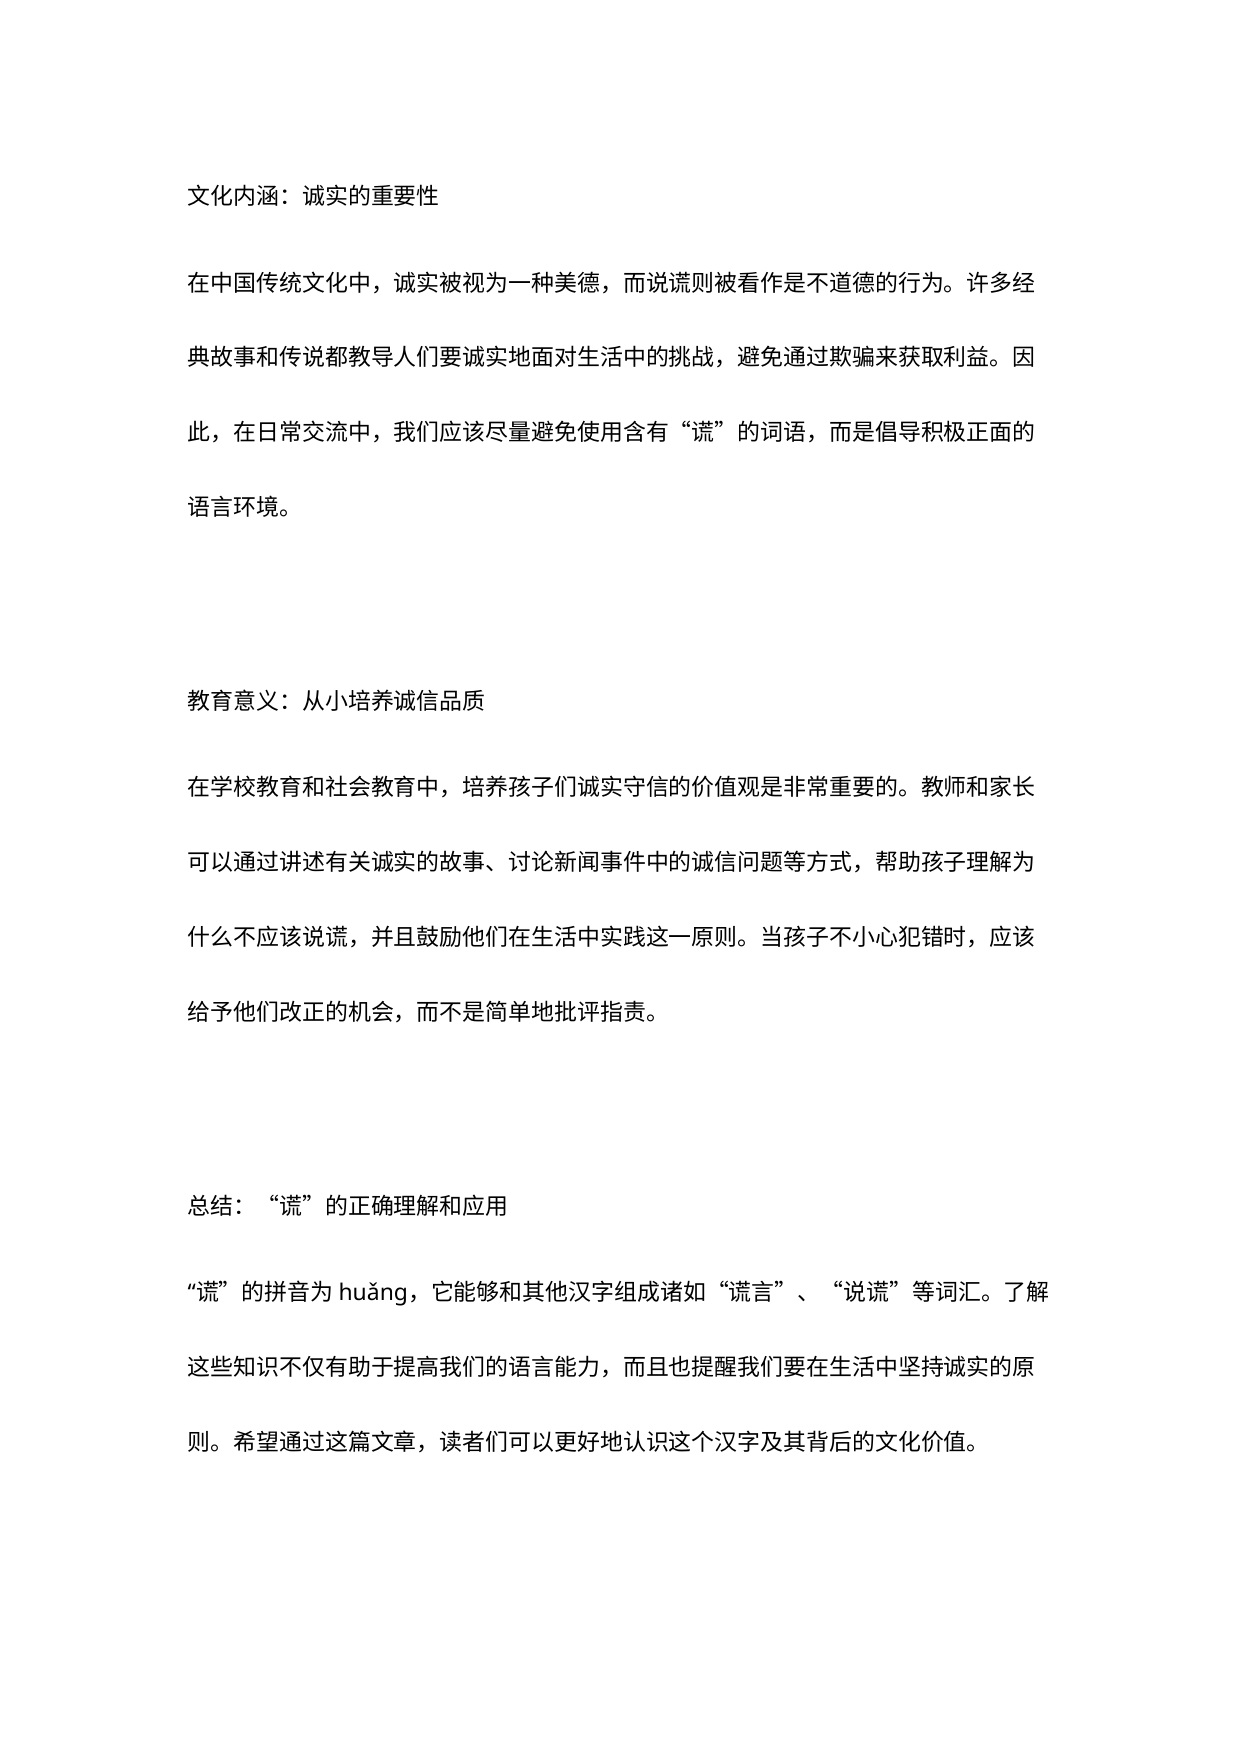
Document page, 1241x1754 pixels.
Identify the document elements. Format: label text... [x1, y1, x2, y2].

text 在中国传统文化中，诚实被视为一种美德，而说谎则被看作是不道德的行为。许多经典故事和传说都教导人们要诚实地面对生活中的挑战，避免通过欺骗来获取利益。因此，在日常交流中，我们应该尽量避免使用含有“谎”的词语，而是倡导积极正面的语言环境。 [187, 248, 1053, 538]
text 总结：“谎”的正确理解和应用 [187, 1172, 1053, 1237]
text 教育意义：从小培养诚信品质 [187, 667, 1053, 732]
text “谎”的拼音为 huǎng，它能够和其他汉字组成诸如“谎言”、“说谎”等词汇。了解这些知识不仅有助于提高我们的语言能力，而且也提醒我们要在生活中坚持诚实的原则。希望通过这篇文章，读者们可以更好地认识这个汉字及其背后的文化价值。 [187, 1258, 1053, 1473]
text 在学校教育和社会教育中，培养孩子们诚实守信的价值观是非常重要的。教师和家长可以通过讲述有关诚实的故事、讨论新闻事件中的诚信问题等方式，帮助孩子理解为什么不应该说谎，并且鼓励他们在生活中实践这一原则。当孩子不小心犯错时，应该给予他们改正的机会，而不是简单地批评指责。 [187, 753, 1053, 1042]
text 文化内涵：诚实的重要性 [187, 162, 1053, 227]
